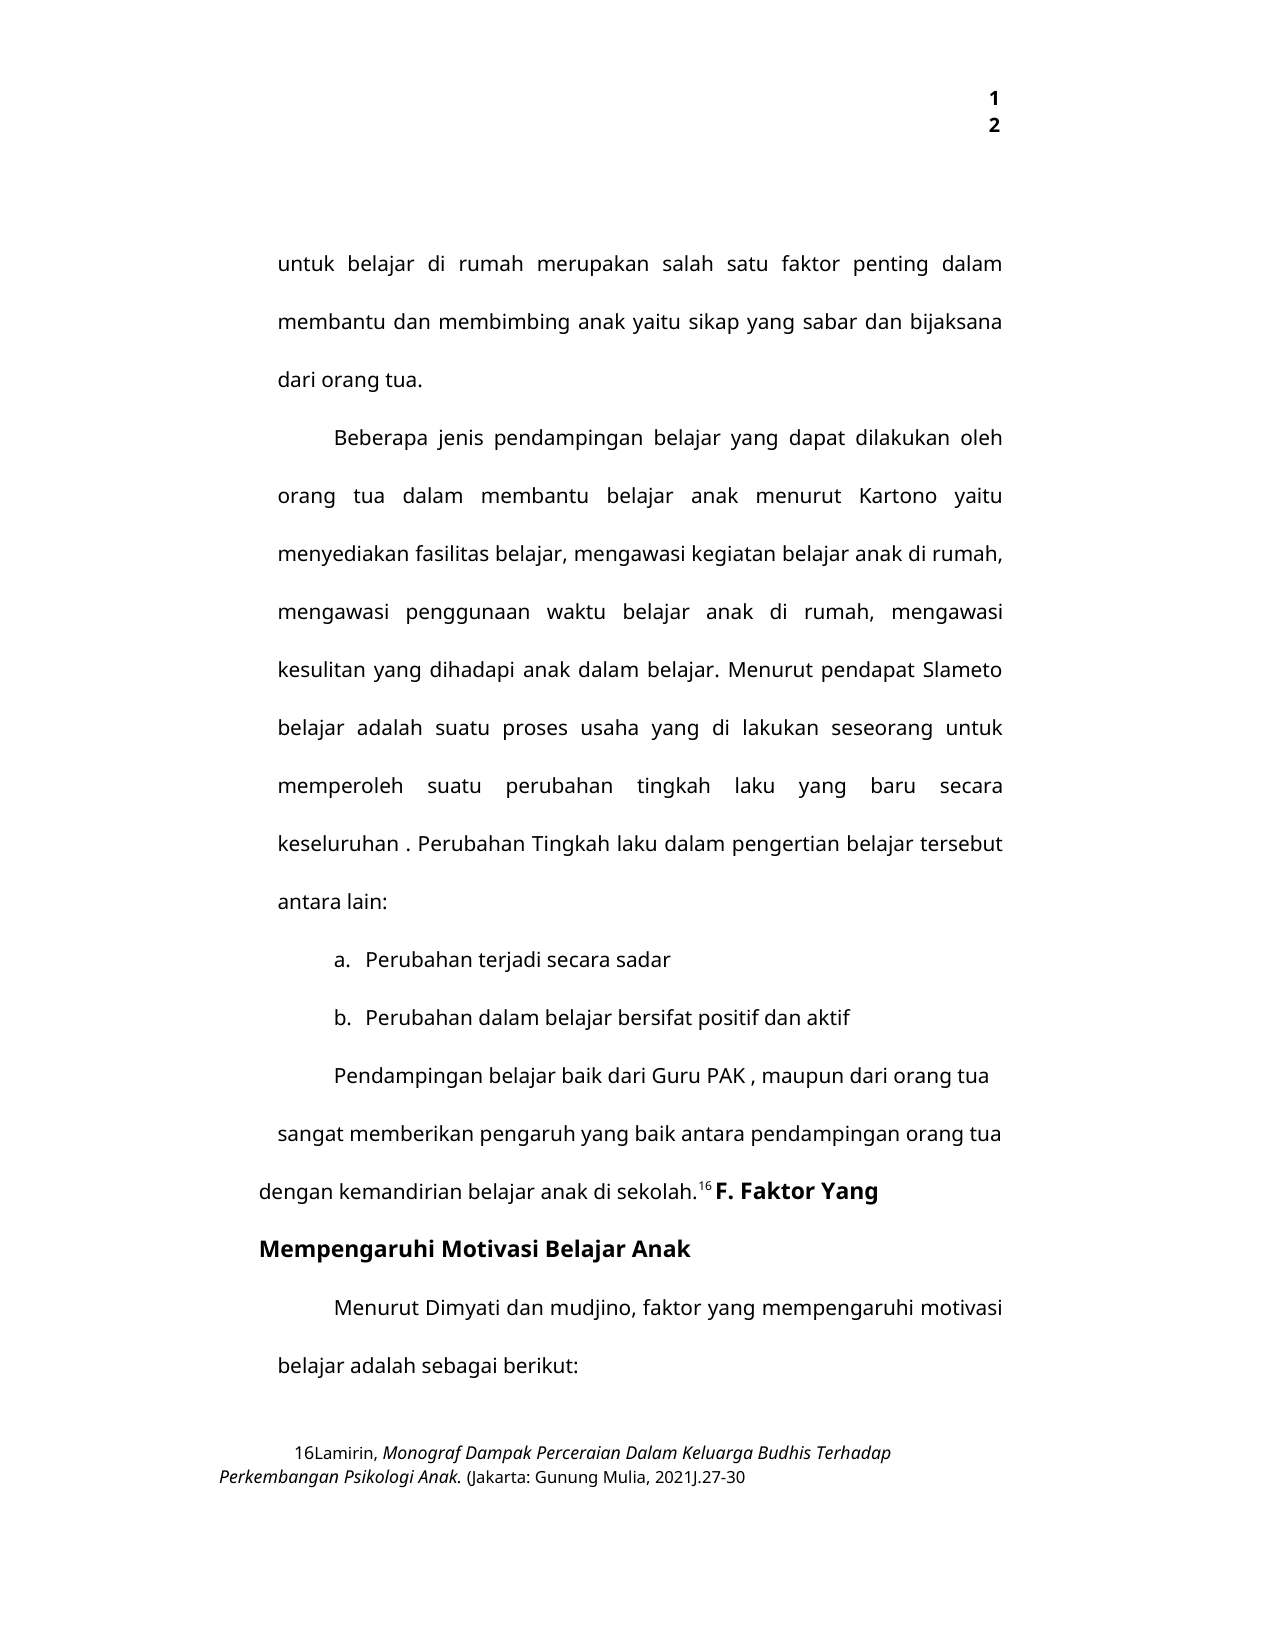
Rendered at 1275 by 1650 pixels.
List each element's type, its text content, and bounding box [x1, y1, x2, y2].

text Pendampingan belajar baik dari Guru PAK , maupun dari orang tua [277, 1037, 1004, 1095]
list Perubahan dalam belajar bersifat positif dan aktif [277, 979, 1004, 1037]
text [277, 225, 1004, 399]
text Menurut Dimyati dan mudjino, faktor yang mempengaruhi motivasi belajar adalah sebagai berikut: [277, 1269, 1004, 1385]
list Perubahan terjadi secara sadar [277, 921, 1004, 979]
text Beberapa jenis pendampingan belajar yang dapat dilakukan oleh orang tua dalam membantu belajar anak menurut Kartono yaitu menyediakan fasilitas belajar, mengawasi kegiatan belajar anak di rumah, mengawasi penggunaan waktu belajar anak di rumah, mengawasi kesulitan yang dihadapi anak dalam belajar. Menurut pendapat Slameto belajar adalah suatu proses usaha yang di lakukan seseorang untuk memperoleh suatu perubahan tingkah laku yang baru secara keseluruhan . Perubahan Tingkah laku dalam pengertian belajar tersebut antara lain: [277, 399, 1004, 921]
text sangat memberikan pengaruh yang baik antara pendampingan orang tua dengan kemandirian belajar anak di sekolah. F. Faktor Yang Mempengaruhi Motivasi Belajar Anak [258, 1095, 1004, 1269]
